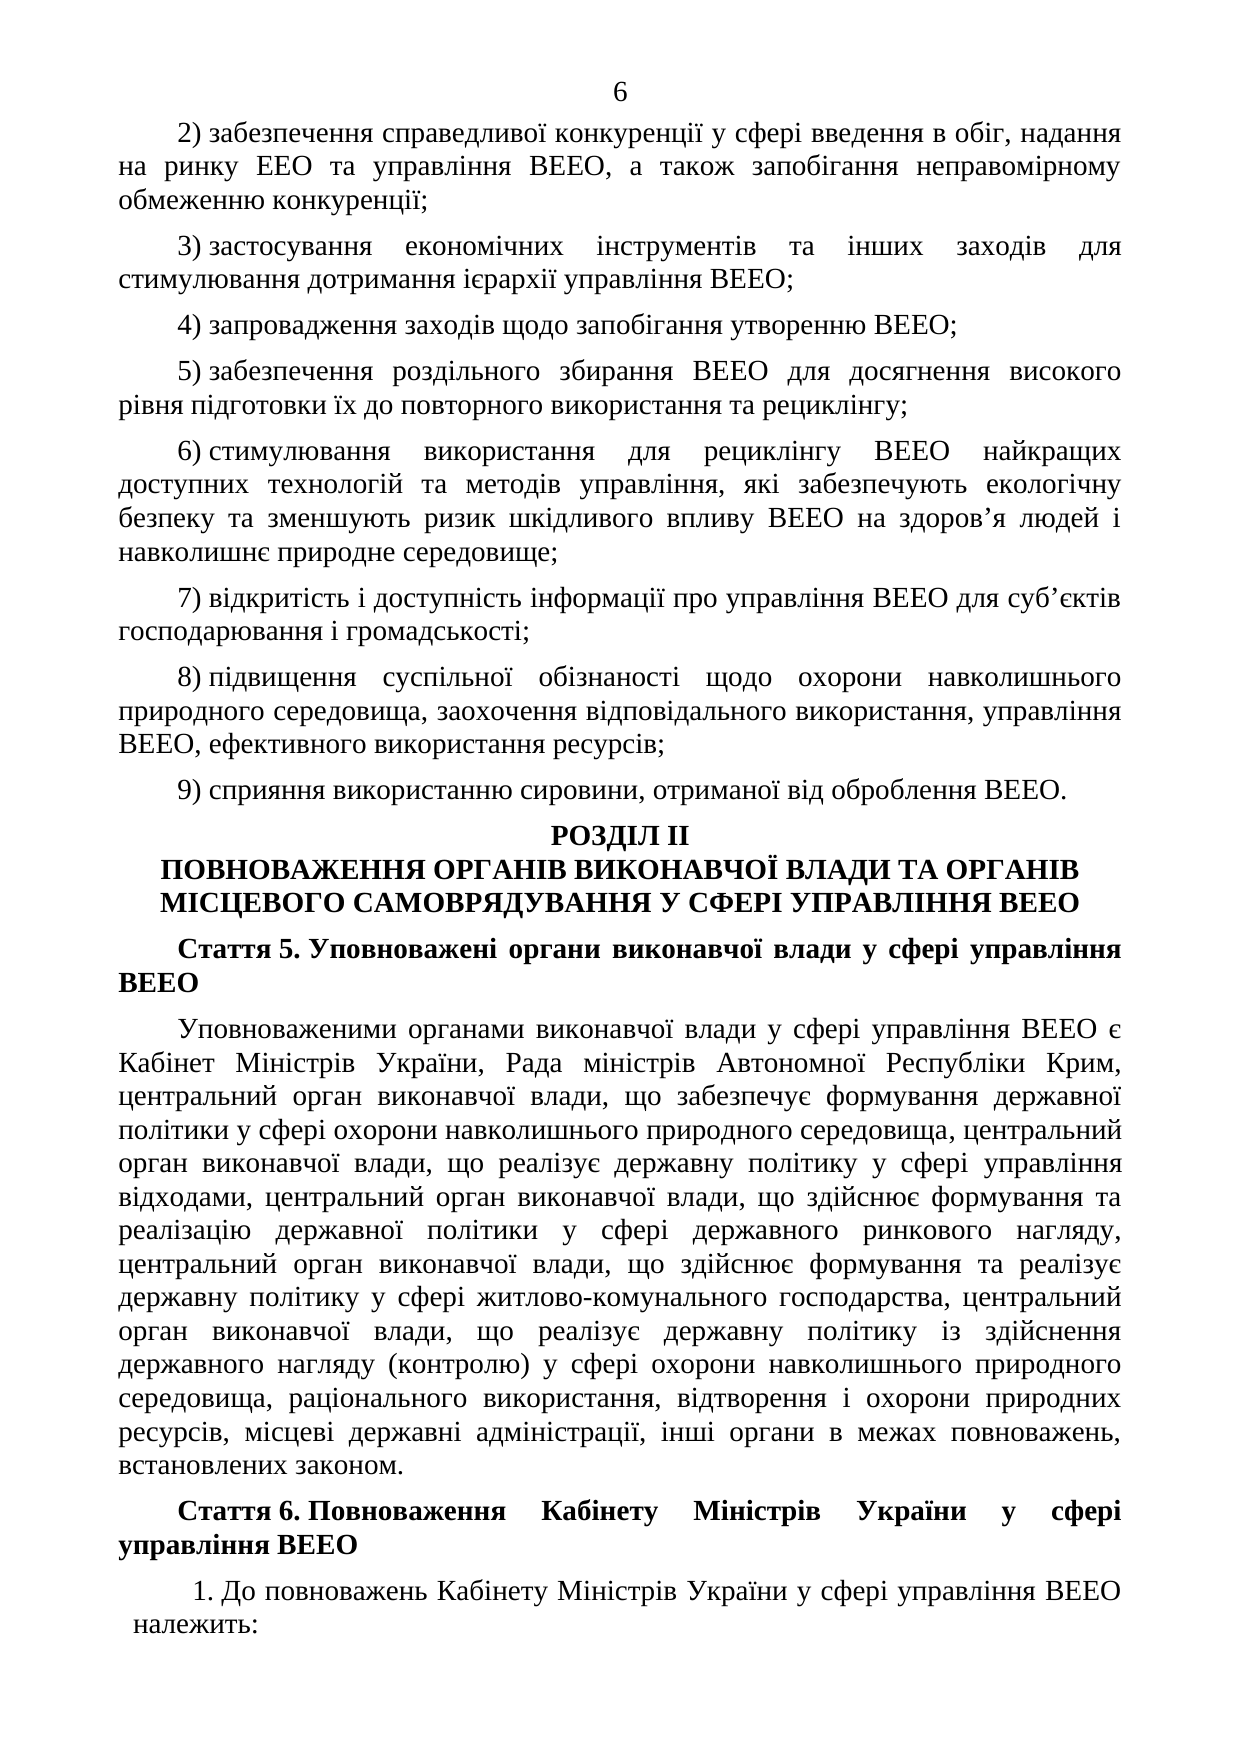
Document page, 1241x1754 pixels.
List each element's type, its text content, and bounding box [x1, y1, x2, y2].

text РОЗДІЛ II ПОВНОВАЖЕННЯ ОРГАНІВ ВИКОНАВЧОЇ ВЛАДИ ТА ОРГАНІВ МІСЦЕВОГО САМОВРЯДУВАННЯ У СФЕРІ УПРАВЛІННЯ ВЕЕО [118, 818, 1122, 919]
list застосування економічних інструментів та інших заходів для стимулювання дотримання ієрархії управління ВЕЕО; [118, 228, 1122, 295]
list сприяння використанню сировини, отриманої від оброблення ВЕЕО. [118, 772, 1122, 806]
list підвищення суспільної обізнаності щодо охорони навколишнього природного середовища, заохочення відповідального використання, управління ВЕЕО, ефективного використання ресурсів; [118, 659, 1122, 760]
list Повноваження Кабінету Міністрів України у сфері управління ВЕЕО [118, 1493, 1122, 1560]
list запровадження заходів щодо запобігання утворенню ВЕЕО; [118, 307, 1122, 341]
list стимулювання використання для рециклінгу ВЕЕО найкращих доступних технологій та методів управління, які забезпечують екологічну безпеку та зменшують ризик шкідливого впливу ВЕЕО на здоров’я людей і навколишнє природне середовище; [118, 433, 1122, 567]
list забезпечення роздільного збирання ВЕЕО для досягнення високого рівня підготовки їх до повторного використання та рециклінгу; [118, 353, 1122, 421]
list відкритість і доступність інформації про управління ВЕЕО для суб’єктів господарювання і громадськості; [118, 580, 1122, 647]
list забезпечення справедливої конкуренції у сфері введення в обіг, надання на ринку ЕЕО та управління ВЕЕО, а також запобігання неправомірному обмеженню конкуренції; [118, 115, 1122, 215]
list Уповноважені органи виконавчої влади у сфері управління ВЕЕО [118, 932, 1122, 999]
list До повноважень Кабінету Міністрів України у сфері управління ВЕЕО належить: [133, 1573, 1122, 1640]
list Уповноваженими органами виконавчої влади у сфері управління ВЕЕО є Кабінет Міністрів України, Рада міністрів Автономної Республіки Крим, центральний орган виконавчої влади, що забезпечує формування державної політики у сфері охорони навколишнього природного середовища, центральний орган виконавчої влади, що реалізує державну політику у сфері управління відходами, центральний орган виконавчої влади, що здійснює формування та реалізацію державної політики у сфері державного ринкового нагляду, центральний орган виконавчої влади, що здійснює формування та реалізує державну політику у сфері житлово-комунального господарства, центральний орган виконавчої влади, що реалізує державну політику із здійснення державного нагляду (контролю) у сфері охорони навколишнього природного середовища, раціонального використання, відтворення і охорони природних ресурсів, місцеві державні адміністрації, інші органи в межах повноважень, встановлених законом. [118, 1011, 1122, 1481]
